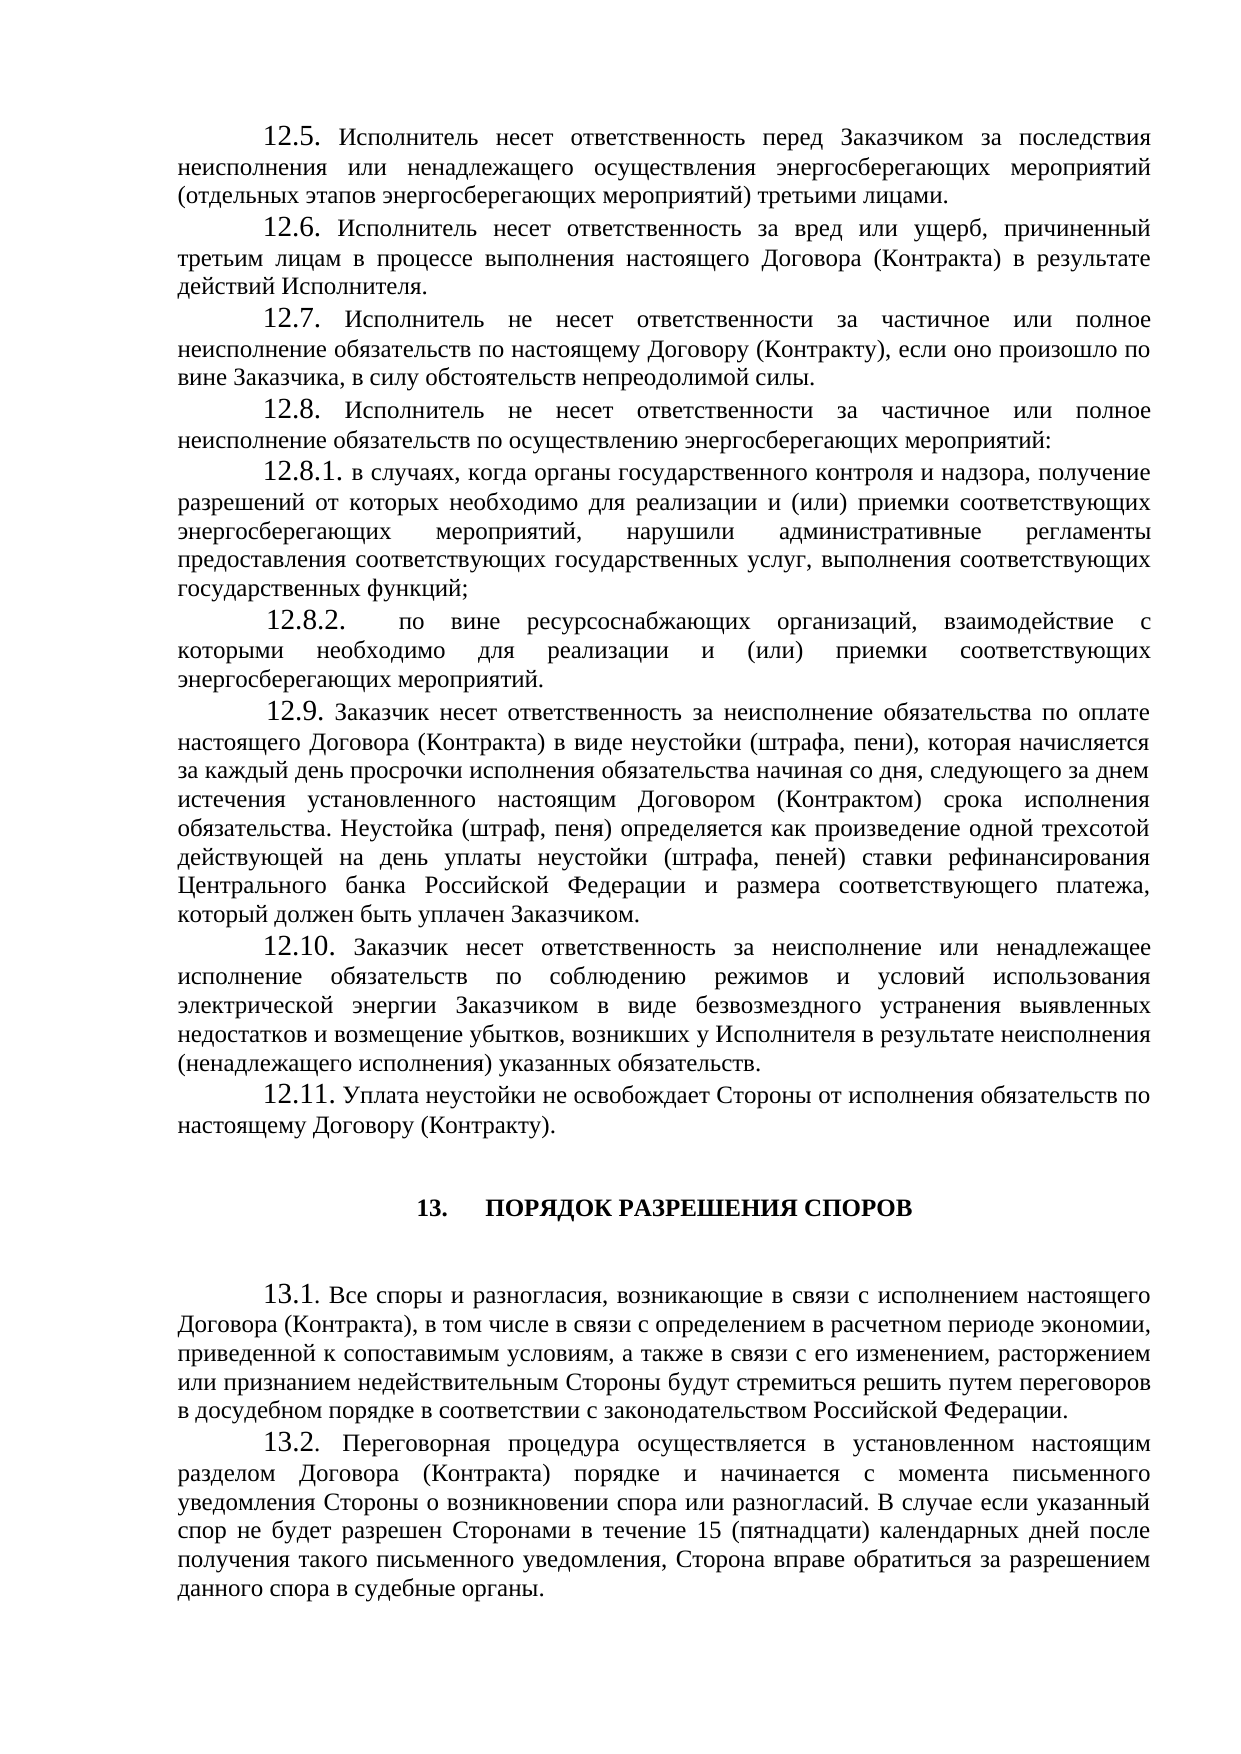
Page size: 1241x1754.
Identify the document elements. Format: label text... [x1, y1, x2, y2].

text 13.1. Все споры и разногласия, возникающие в связи с исполнением настоящего Договора (Контракта), в том числе в связи с определением в расчетном периоде экономии, приведенной к сопоставимым условиям, а также в связи с его изменением, расторжением или признанием недействительным Стороны будут стремиться решить путем переговоров в досудебном порядке в соответствии с законодательством Российской Федерации. [177, 1276, 1152, 1424]
text 13.2. Переговорная процедура осуществляется в установленном настоящим разделом Договора (Контракта) порядке и начинается с момента письменного уведомления Стороны о возникновении спора или разногласий. В случае если указанный спор не будет разрешен Сторонами в течение 15 (пятнадцати) календарных дней после получения такого письменного уведомления, Сторона вправе обратиться за разрешением данного спора в судебные органы. [177, 1424, 1152, 1602]
text 12.8. Исполнитель не несет ответственности за частичное или полное неисполнение обязательств по осуществлению энергосберегающих мероприятий: [177, 391, 1152, 453]
text 12.10. Заказчик несет ответственность за неисполнение или ненадлежащее исполнение обязательств по соблюдению режимов и условий использования электрической энергии Заказчиком в виде безвозмездного устранения выявленных недостатков и возмещение убытков, возникших у Исполнителя в результате неисполнения (ненадлежащего исполнения) указанных обязательств. [177, 928, 1152, 1076]
text 12.6. Исполнитель несет ответственность за вред или ущерб, причиненный третьим лицам в процессе выполнения настоящего Договора (Контракта) в результате действий Исполнителя. [177, 209, 1152, 300]
text 12.9. Заказчик несет ответственность за неисполнение обязательства по оплате настоящего Договора (Контракта) в виде неустойки (штрафа, пени), которая начисляется за каждый день просрочки исполнения обязательства начиная со дня, следующего за днем истечения установленного настоящим Договором (Контрактом) срока исполнения обязательства. Неустойка (штраф, пеня) определяется как произведение одной трехсотой действующей на день уплаты неустойки (штрафа, пеней) ставки рефинансирования Центрального банка Российской Федерации и размера соответствующего платежа, который должен быть уплачен Заказчиком. [177, 693, 1151, 928]
text 12.8.1. в случаях, когда органы государственного контроля и надзора, получение разрешений от которых необходимо для реализации и (или) приемки соответствующих энергосберегающих мероприятий, нарушили административные регламенты предоставления соответствующих государственных услуг, выполнения соответствующих государственных функций; [177, 453, 1152, 602]
text 12.11. Уплата неустойки не освобождает Стороны от исполнения обязательств по настоящему Договору (Контракту). [177, 1076, 1152, 1139]
list по вине ресурсоснабжающих организаций, взаимодействие с которыми необходимо для реализации и (или) приемки соответствующих энергосберегающих мероприятий. [177, 602, 1152, 693]
text 12.5. Исполнитель несет ответственность перед Заказчиком за последствия неисполнения или ненадлежащего осуществления энергосберегающих мероприятий (отдельных этапов энергосберегающих мероприятий) третьими лицами. [177, 118, 1152, 209]
list ПОРЯДОК РАЗРЕШЕНИЯ СПОРОВ [177, 1193, 1152, 1222]
text 12.7. Исполнитель не несет ответственности за частичное или полное неисполнение обязательств по настоящему Договору (Контракту), если оно произошло по вине Заказчика, в силу обстоятельств непреодолимой силы. [177, 300, 1152, 391]
